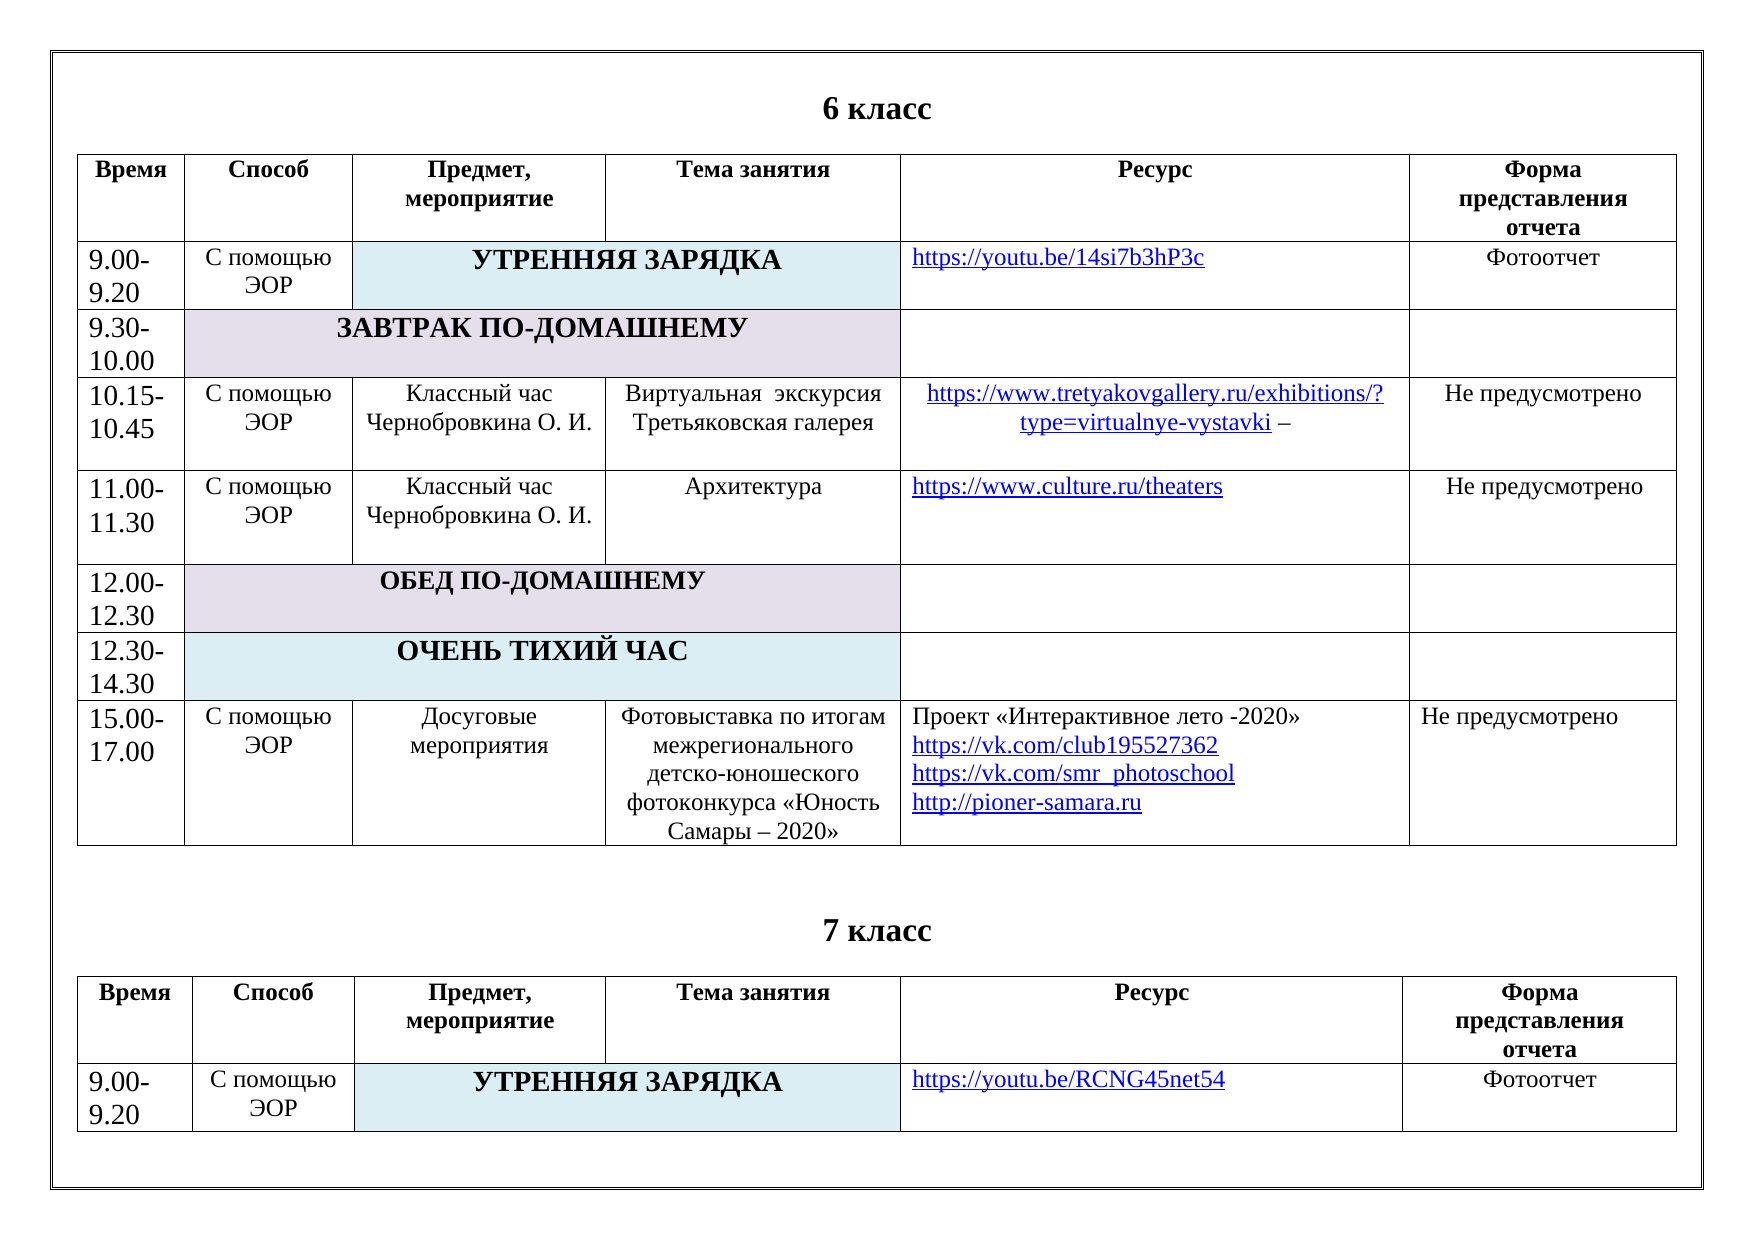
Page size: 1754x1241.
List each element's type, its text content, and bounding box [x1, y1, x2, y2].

table_cell Проект «Интерактивное лето -2020» https://vk.com/club195527362 https://vk.com/smr_photoschool http://pioner-samara.ru [901, 701, 1409, 845]
table_cell Архитектура [606, 471, 900, 564]
table_cell С помощью ЭОР [193, 1064, 354, 1131]
table_cell https://www.tretyakovgallery.ru/exhibitions/?type=virtualnye-vystavki – [901, 378, 1409, 470]
table_cell УТРЕННЯЯ ЗАРЯДКА [353, 242, 900, 309]
table_header Ресурс [901, 977, 1402, 1063]
table_cell ОЧЕНЬ ТИХИЙ ЧАС [185, 633, 900, 700]
table_cell С помощью ЭОР [185, 378, 352, 470]
table_cell ЗАВТРАК ПО-ДОМАШНЕМУ [185, 310, 900, 377]
table_cell 12.30-14.30 [78, 633, 184, 700]
table_cell [901, 310, 1409, 377]
table_cell УТРЕННЯЯ ЗАРЯДКА [355, 1064, 900, 1131]
table_cell ОБЕД ПО-ДОМАШНЕМУ [185, 565, 900, 632]
table_cell Досуговые мероприятия [353, 701, 605, 845]
table_cell 9.30-10.00 [78, 310, 184, 377]
table_cell 9.00-9.20 [78, 1064, 192, 1131]
table_cell https://youtu.be/14si7b3hP3c [901, 242, 1409, 309]
table_cell https://www.culture.ru/theaters [901, 471, 1409, 564]
table_cell [1410, 565, 1676, 632]
table_cell 12.00-12.30 [78, 565, 184, 632]
table_header Тема занятия [606, 155, 900, 241]
table_cell Классный час Чернобровкина О. И. [353, 471, 605, 564]
table_header Способ [193, 977, 354, 1063]
table_cell С помощью ЭОР [185, 471, 352, 564]
table_header Тема занятия [606, 977, 900, 1063]
table_cell https://youtu.be/RCNG45net54 [901, 1064, 1402, 1131]
text 7 класс [89, 911, 1665, 949]
text 6 класс [89, 89, 1665, 127]
table_cell Не предусмотрено [1410, 378, 1676, 470]
table_header Время [78, 977, 192, 1063]
table_header Время [78, 155, 184, 241]
table_cell Не предусмотрено [1410, 701, 1676, 845]
table_cell 11.00-11.30 [78, 471, 184, 564]
table_header Форма представления отчета [1410, 155, 1676, 241]
table_cell 9.00-9.20 [78, 242, 184, 309]
table_cell С помощью ЭОР [185, 242, 352, 309]
table_header Форма представления отчета [1403, 977, 1676, 1063]
table_cell Классный час Чернобровкина О. И. [353, 378, 605, 470]
table_cell [901, 565, 1409, 632]
table_header Предмет, мероприятие [353, 155, 605, 241]
table_header Предмет, мероприятие [355, 977, 605, 1063]
table_header Способ [185, 155, 352, 241]
table_header Ресурс [901, 155, 1409, 241]
table_cell Фотоотчет [1410, 242, 1676, 309]
table_cell [1410, 633, 1676, 700]
table_cell Фотоотчет [1403, 1064, 1676, 1131]
table_cell 15.00-17.00 [78, 701, 184, 845]
table_cell С помощью ЭОР [185, 701, 352, 845]
table_cell [901, 633, 1409, 700]
table_cell Не предусмотрено [1410, 471, 1676, 564]
table_cell 10.15-10.45 [78, 378, 184, 470]
table_cell Виртуальная экскурсия Третьяковская галерея [606, 378, 900, 470]
table_cell [1410, 310, 1676, 377]
table_cell Фотовыставка по итогам межрегионального детско-юношеского фотоконкурса «Юность Самары – 2020» [606, 701, 900, 845]
